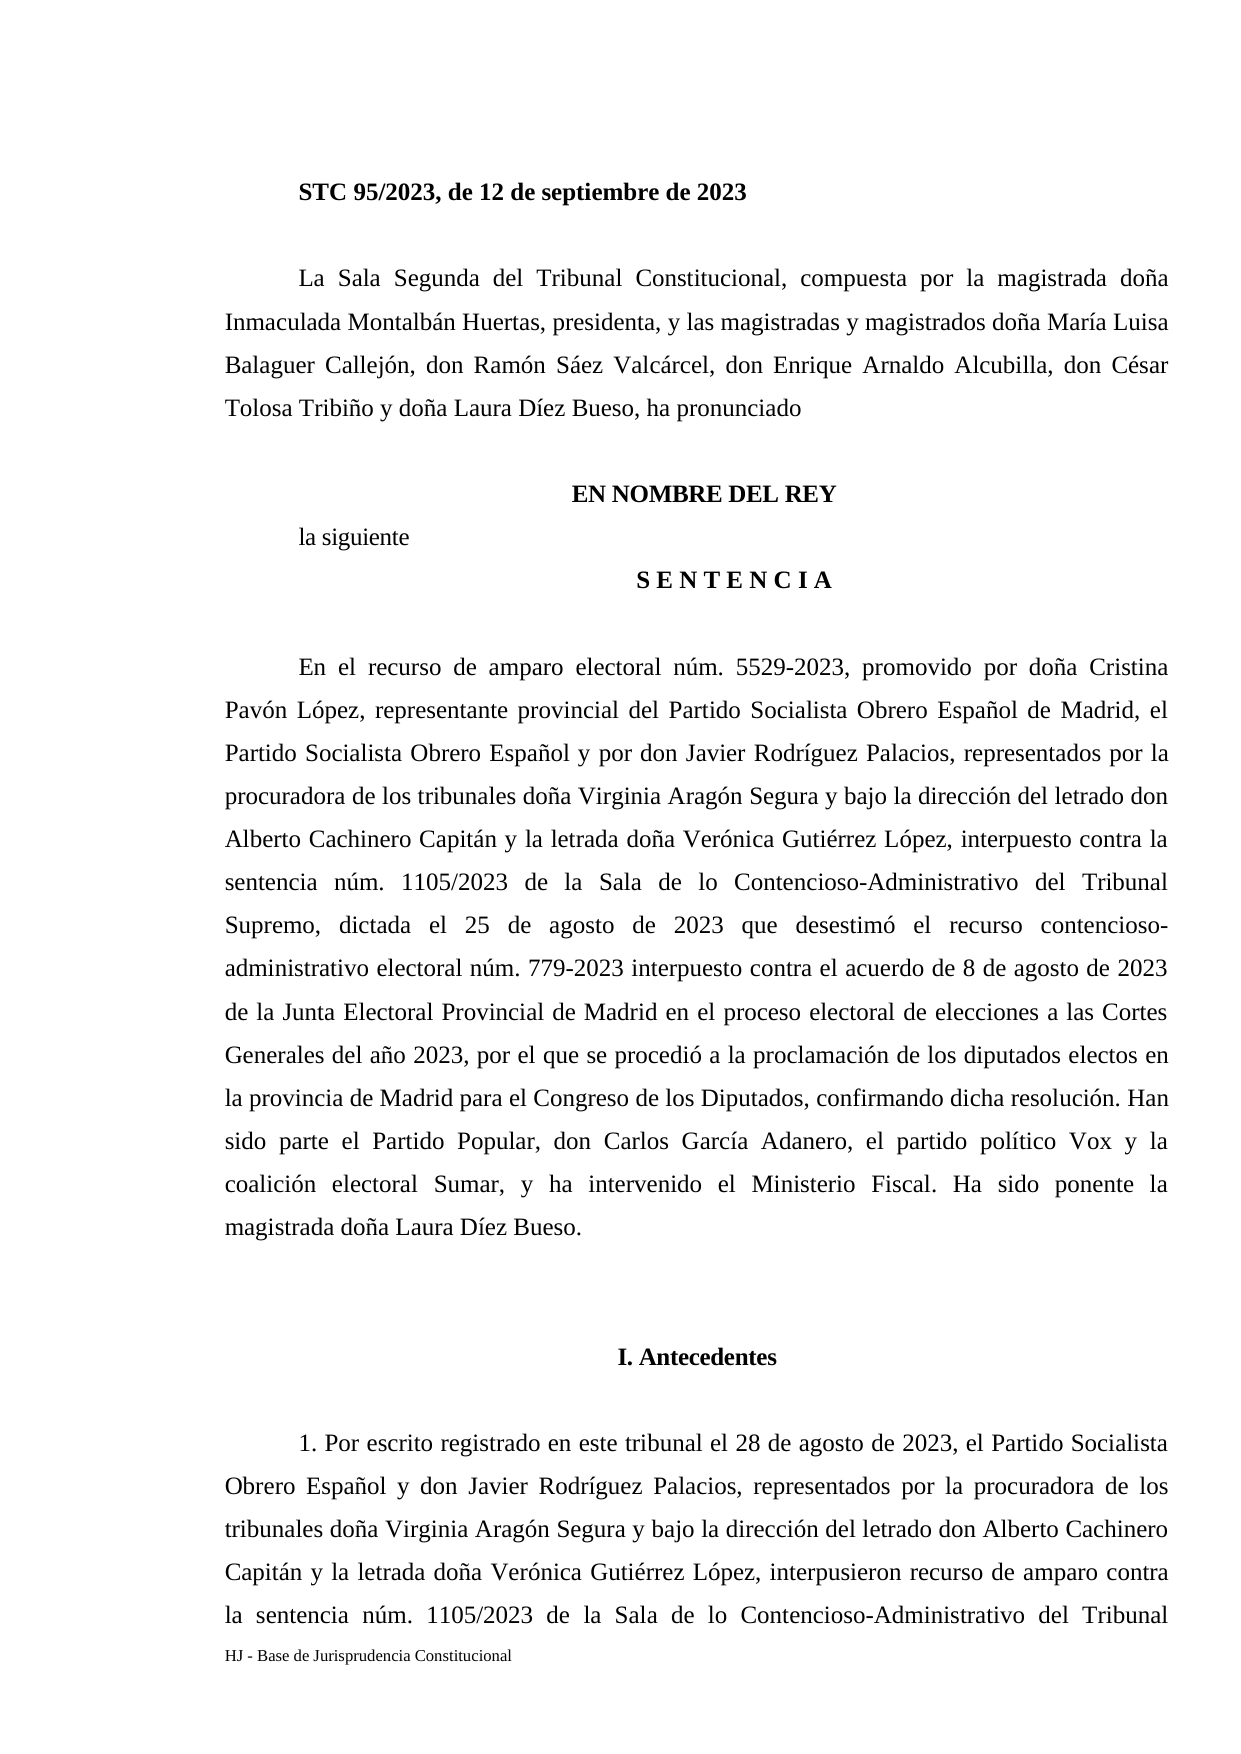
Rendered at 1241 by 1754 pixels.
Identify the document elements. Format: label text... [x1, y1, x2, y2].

text S E N T E N C I A [224, 565, 1169, 594]
text STC 95/2023, de 12 de septiembre de 2023 [224, 177, 1169, 206]
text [224, 1428, 1169, 1629]
text EN NOMBRE DEL REY [224, 479, 1110, 508]
text En el recurso de amparo electoral núm. 5529-2023, promovido por doña Cristina Pavón López, representante provincial del Partido Socialista Obrero Español de Madrid, el Partido Socialista Obrero Español y por don Javier Rodríguez Palacios, representados por la procuradora de los tribunales doña Virginia Aragón Segura y bajo la dirección del letrado don Alberto Cachinero Capitán y la letrada doña Verónica Gutiérrez López, interpuesto contra la sentencia núm. 1105/2023 de la Sala de lo Contencioso-Administrativo del Tribunal Supremo, dictada el 25 de agosto de 2023 que desestimó el recurso contencioso-administrativo electoral núm. 779-2023 interpuesto contra el acuerdo de 8 de agosto de 2023 de la Junta Electoral Provincial de Madrid en el proceso electoral de elecciones a las Cortes Generales del año 2023, por el que se procedió a la proclamación de los diputados electos en la provincia de Madrid para el Congreso de los Diputados, confirmando dicha resolución. Han sido parte el Partido Popular, don Carlos García Adanero, el partido político Vox y la coalición electoral Sumar, y ha intervenido el Ministerio Fiscal. Ha sido ponente la magistrada doña Laura Díez Bueso. [224, 652, 1169, 1241]
text La Sala Segunda del Tribunal Constitucional, compuesta por la magistrada doña Inmaculada Montalbán Huertas, presidenta, y las magistradas y magistrados doña María Luisa Balaguer Callejón, don Ramón Sáez Valcárcel, don Enrique Arnaldo Alcubilla, don César Tolosa Tribiño y doña Laura Díez Bueso, ha pronunciado [224, 263, 1169, 422]
text I. Antecedentes [224, 1342, 1169, 1370]
text la siguiente [224, 522, 1110, 551]
